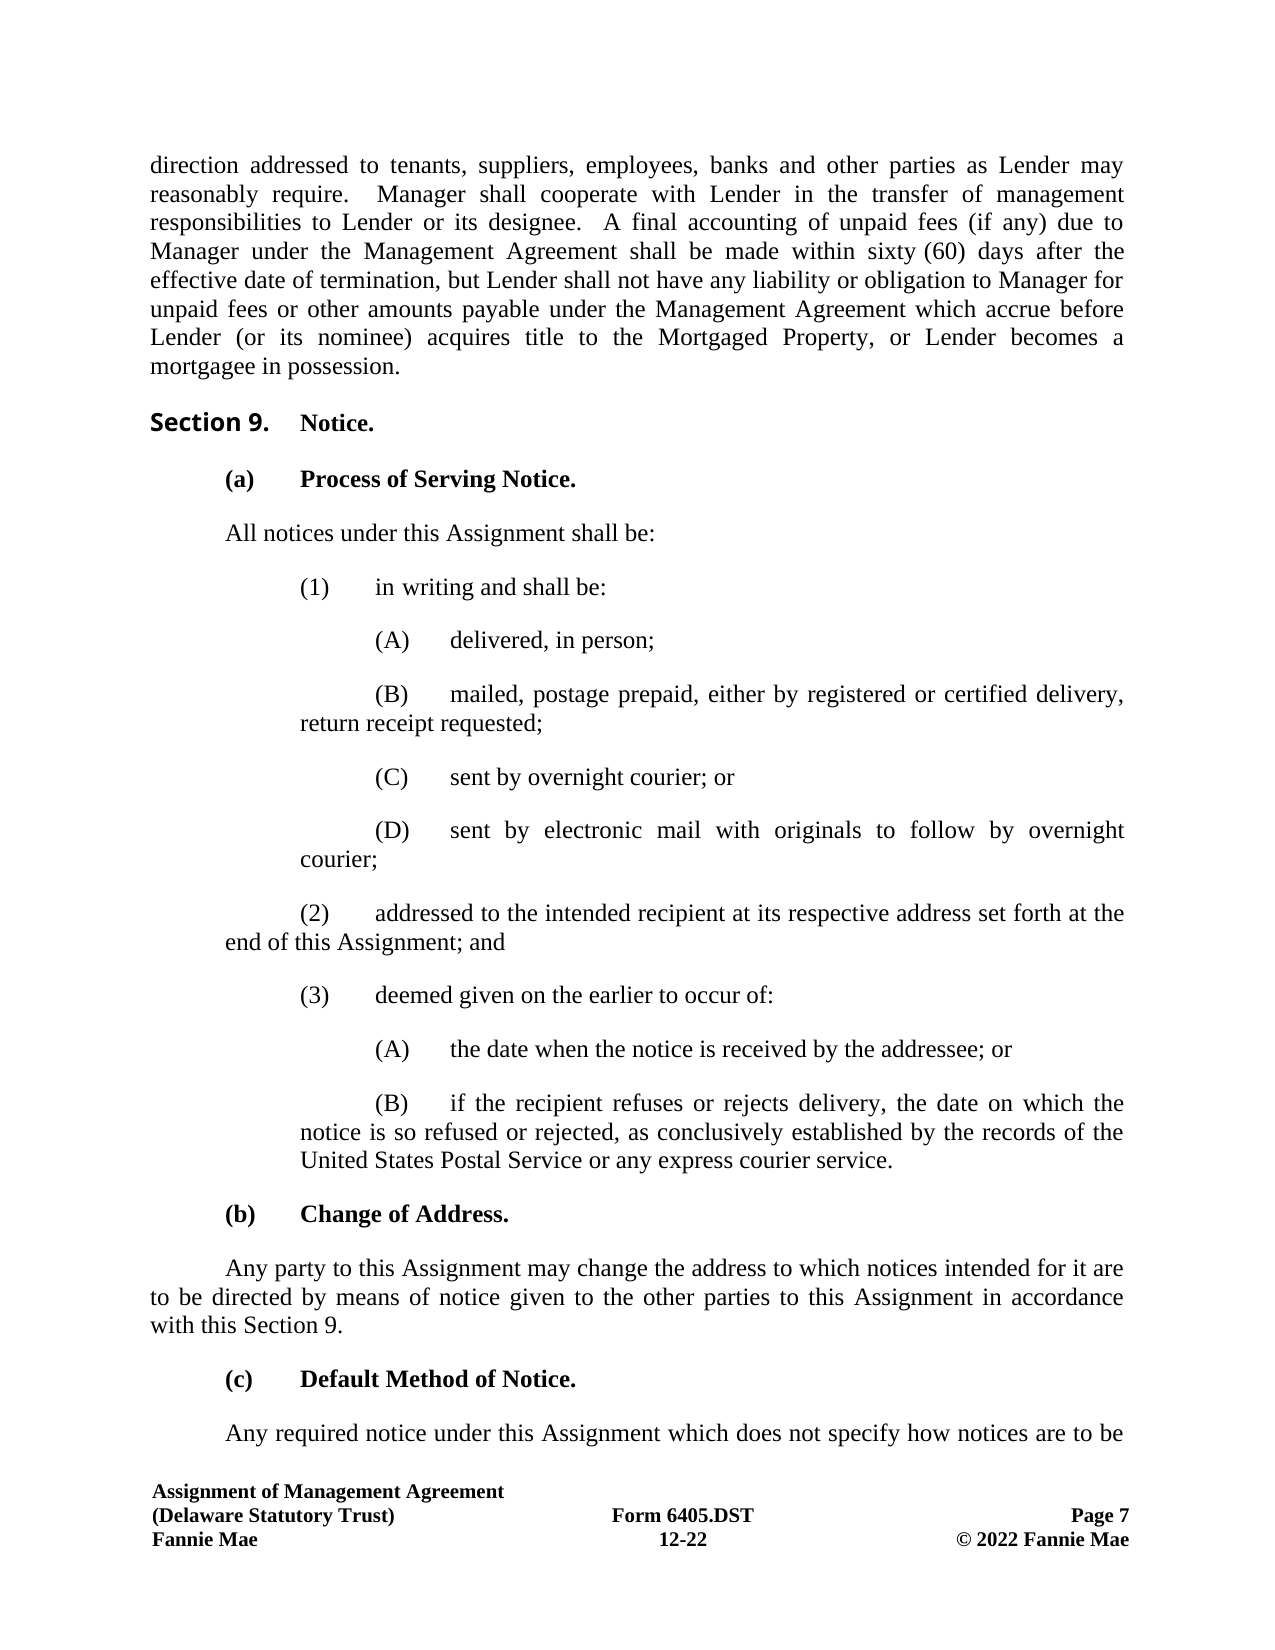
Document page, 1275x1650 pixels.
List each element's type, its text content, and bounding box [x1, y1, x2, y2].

list Default Method of Notice. [150, 1364, 1125, 1393]
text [150, 1418, 1125, 1447]
list sent by overnight courier; or [300, 762, 1125, 790]
text (A) the date when the notice is received by the addressee; or [300, 1034, 1125, 1063]
list mailed, postage prepaid, either by registered or certified delivery, return receipt requested; [300, 679, 1125, 737]
text (B) if the recipient refuses or rejects delivery, the date on which the notice is so refused or rejected, as conclusively established by the records of the United States Postal Service or any express courier service. [300, 1088, 1125, 1174]
list sent by electronic mail with originals to follow by overnight courier; [300, 815, 1125, 873]
list Process of Serving Notice. [150, 464, 1125, 493]
list Notice. [150, 405, 1125, 439]
list addressed to the intended recipient at its respective address set forth at the end of this Assignment; and [225, 898, 1125, 955]
text Any party to this Assignment may change the address to which notices intended for it are to be directed by means of notice given to the other parties to this Assignment in accordance with this Section 9. [150, 1253, 1125, 1339]
list delivered, in person; [300, 625, 1125, 654]
list Change of Address. [150, 1199, 1125, 1228]
text All notices under this Assignment shall be: [150, 518, 1125, 547]
list in writing and shall be: [225, 572, 1125, 600]
list deemed given on the earlier to occur of: [225, 980, 1125, 1009]
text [150, 150, 1125, 380]
